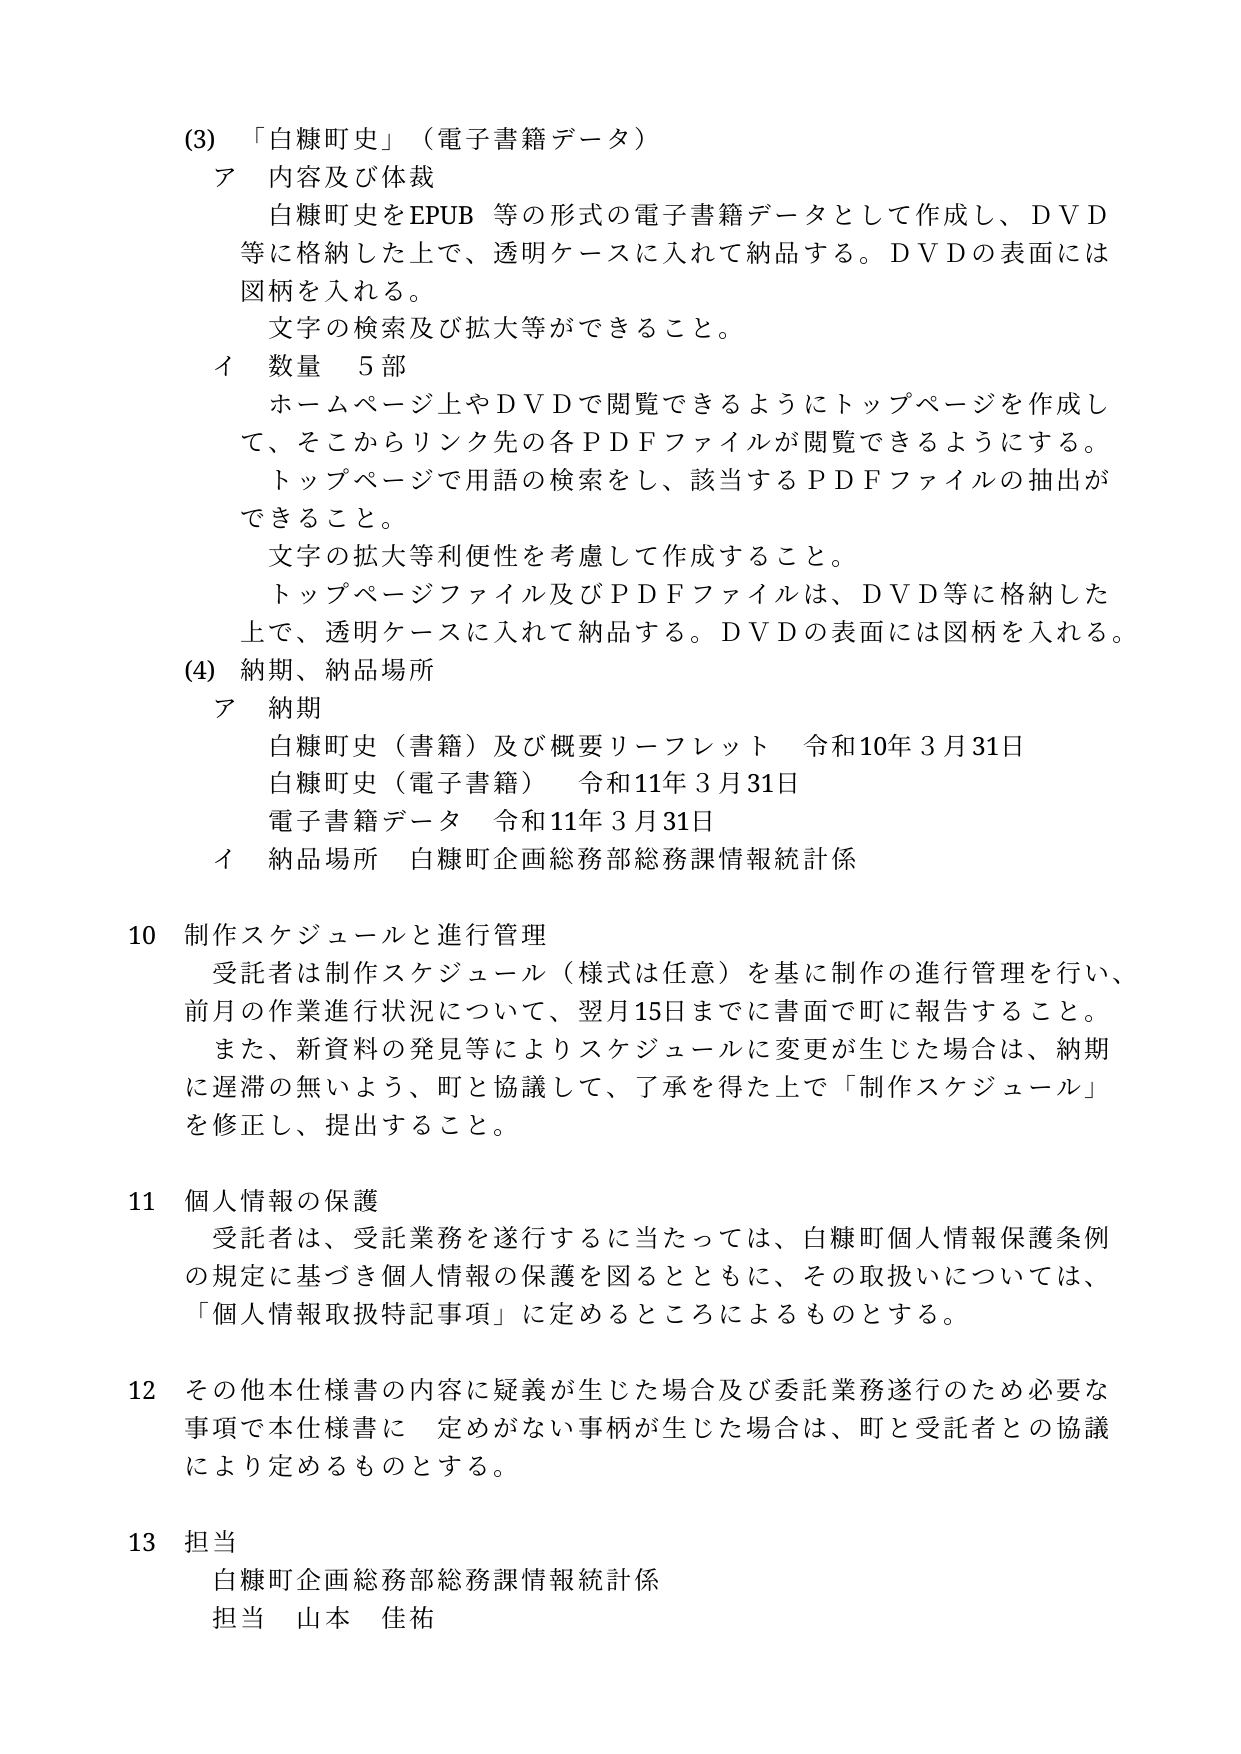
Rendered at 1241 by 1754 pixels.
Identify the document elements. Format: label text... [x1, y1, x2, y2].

text 受託者は、受託業務を遂行するに当たっては、白糠町個人情報保護条例の規定に基づき個人情報の保護を図るとともに、その取扱いについては、「個人情報取扱特記事項」に定めるところによるものとする。 [156, 1218, 1112, 1370]
text 白糠町史（書籍）及び概要リーフレット 令和10年３月31日 [156, 725, 1112, 763]
text イ 納品場所 白糠町企画総務部総務課情報統計係 [184, 839, 1112, 877]
text 白糠町史をEPUB等の形式の電子書籍データとして作成し、ＤＶＤ等に格納した上で、透明ケースに入れて納品する。ＤＶＤの表面には図柄を入れる。 [213, 194, 1112, 308]
text トップページで用語の検索をし、該当するＰＤＦファイルの抽出ができること。 [213, 460, 1112, 536]
text 11 個人情報の保護 [128, 1180, 1112, 1218]
text また、新資料の発見等によりスケジュールに変更が生じた場合は、納期に遅滞の無いよう、町と協議して、了承を得た上で「制作スケジュール」を修正し、提出すること。 [156, 1029, 1112, 1142]
text (4) 納期、納品場所 [156, 649, 1112, 687]
text 白糠町企画総務部総務課情報統計係 [184, 1559, 1112, 1597]
text 電子書籍データ 令和11年３月31日 [184, 801, 1112, 839]
text イ 数量 ５部 [184, 346, 1112, 384]
text 白糠町史（電子書籍） 令和11年３月31日 [156, 763, 1112, 801]
text 受託者は制作スケジュール（様式は任意）を基に制作の進行管理を行い、前月の作業進行状況について、翌月15日までに書面で町に報告すること。 [156, 953, 1112, 1029]
text 担当 山本 佳祐 [184, 1597, 1112, 1635]
text (3) 「白糠町史」（電子書籍データ） [156, 119, 1112, 157]
text 13 担当 [128, 1522, 1112, 1559]
text ア 納期 [184, 687, 1112, 725]
text トップページファイル及びＰＤＦファイルは、ＤＶＤ等に格納した上で、透明ケースに入れて納品する。ＤＶＤの表面には図柄を入れる。 [213, 574, 1112, 649]
text 12 その他本仕様書の内容に疑義が生じた場合及び委託業務遂行のため必要な事項で本仕様書に 定めがない事柄が生じた場合は、町と受託者との協議により定めるものとする。 [128, 1370, 1112, 1484]
text ホームページ上やＤＶＤで閲覧できるようにトップページを作成して、そこからリンク先の各ＰＤＦファイルが閲覧できるようにする。 [213, 384, 1112, 460]
text ア 内容及び体裁 [184, 157, 1112, 194]
text 10 制作スケジュールと進行管理 [128, 915, 1112, 953]
text 文字の拡大等利便性を考慮して作成すること。 [213, 536, 1112, 574]
text 文字の検索及び拡大等ができること。 [213, 308, 1112, 346]
